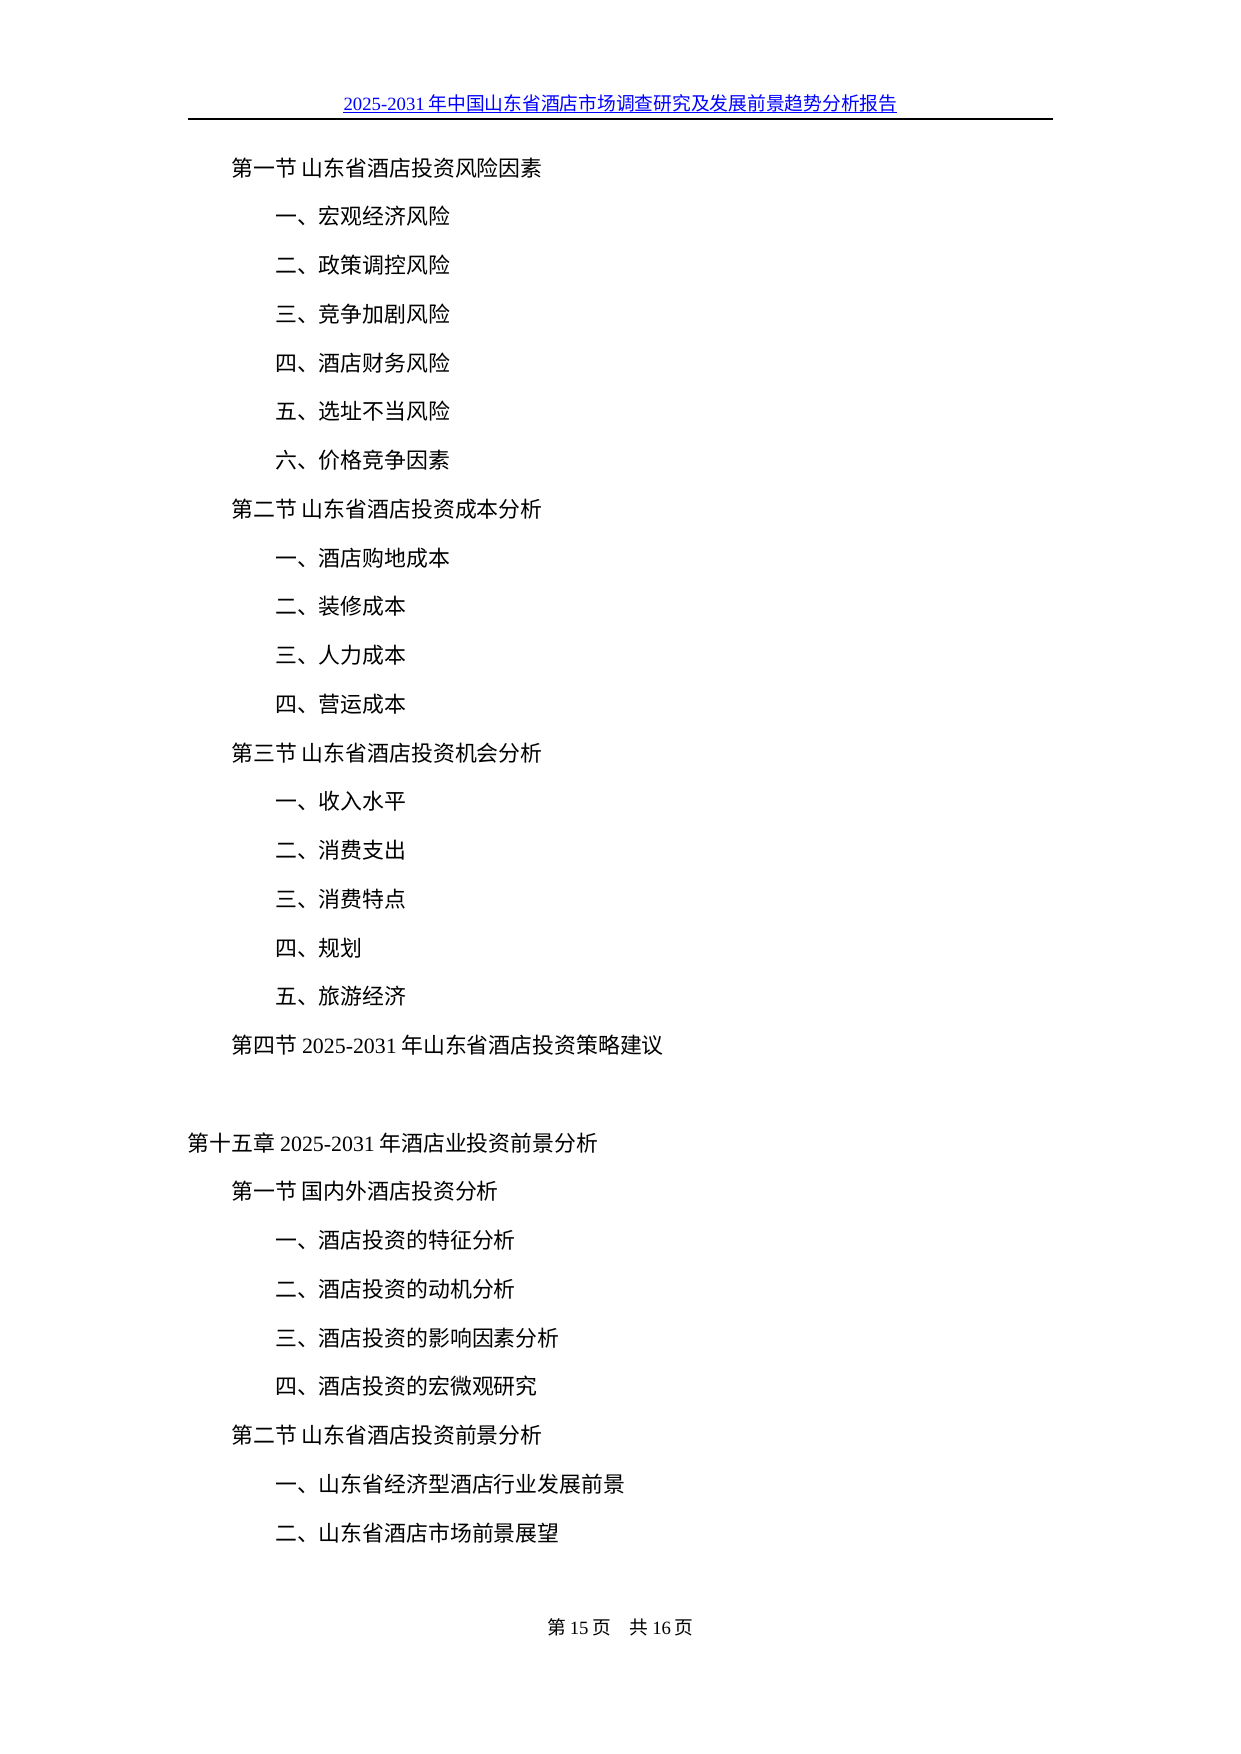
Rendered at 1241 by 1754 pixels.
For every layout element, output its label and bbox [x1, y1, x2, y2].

text [187, 150, 1053, 1548]
